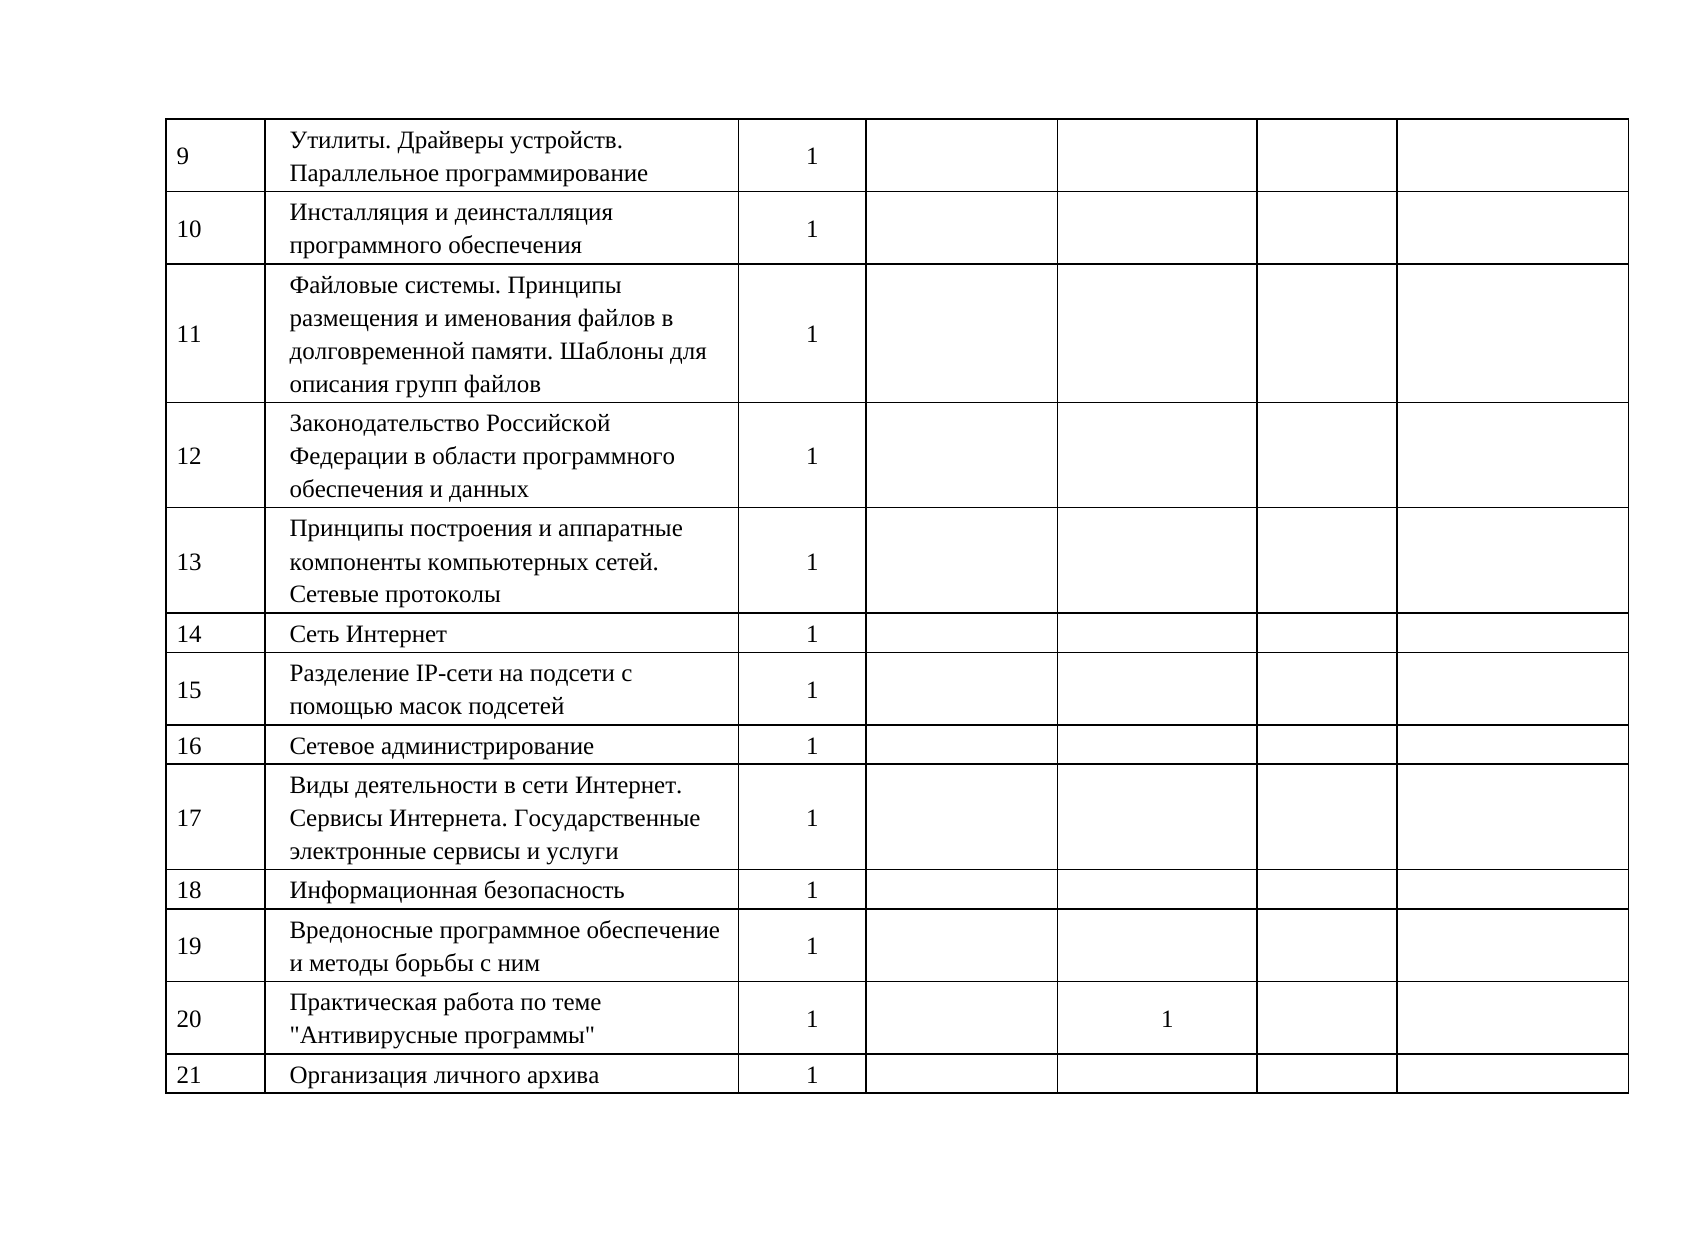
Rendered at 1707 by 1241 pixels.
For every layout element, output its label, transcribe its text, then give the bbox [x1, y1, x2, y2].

table_cell [867, 870, 1057, 908]
table_cell [1398, 870, 1628, 908]
table_cell [1258, 653, 1396, 724]
table_cell [1058, 403, 1256, 507]
table_cell [867, 726, 1057, 763]
table_cell [1058, 508, 1256, 612]
table_cell [1258, 765, 1396, 869]
table_cell Законодательство Российской Федерации в области программного обеспечения и данных [266, 403, 738, 507]
table_cell [1398, 1055, 1628, 1092]
table_cell Разделение IP-сети на подсети с помощью масок подсетей [266, 653, 738, 724]
table_cell 1 [739, 265, 865, 401]
table_cell Файловые системы. Принципы размещения и именования файлов в долговременной памяти. Шаблоны для описания групп файлов [266, 265, 738, 401]
table_cell Сеть Интернет [266, 614, 738, 652]
table_cell 1 [739, 1055, 865, 1092]
table_cell 13 [167, 508, 264, 612]
table_cell [867, 508, 1057, 612]
table_cell [1398, 765, 1628, 869]
table_cell Сетевое администрирование [266, 726, 738, 763]
table_cell 1 [739, 653, 865, 724]
table_cell Принципы построения и аппаратные компоненты компьютерных сетей. Сетевые протоколы [266, 508, 738, 612]
table_cell [867, 120, 1057, 191]
table_cell [1258, 265, 1396, 401]
table_cell [1398, 726, 1628, 763]
table_cell 1 [739, 508, 865, 612]
table_cell 18 [167, 870, 264, 908]
table_cell [1058, 120, 1256, 191]
table_cell [1258, 982, 1396, 1053]
table_cell [1058, 726, 1256, 763]
table_cell 15 [167, 653, 264, 724]
table_cell 1 [739, 726, 865, 763]
table_cell [867, 982, 1057, 1053]
table_cell [1058, 765, 1256, 869]
table_cell [1398, 192, 1628, 263]
table_cell [867, 614, 1057, 652]
table_cell [1258, 403, 1396, 507]
table_cell 17 [167, 765, 264, 869]
table_cell [1258, 614, 1396, 652]
table_cell [1398, 508, 1628, 612]
table_cell [1258, 508, 1396, 612]
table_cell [266, 1055, 738, 1092]
table_cell 14 [167, 614, 264, 652]
table_cell 1 [739, 870, 865, 908]
table_cell 1 [739, 120, 865, 191]
table_cell [867, 765, 1057, 869]
table_cell 19 [167, 910, 264, 981]
table_cell [1258, 910, 1396, 981]
table_cell [867, 910, 1057, 981]
table_cell Вредоносные программное обеспечение и методы борьбы с ним [266, 910, 738, 981]
table_cell [1258, 120, 1396, 191]
table_cell 1 [739, 765, 865, 869]
table_cell [1058, 614, 1256, 652]
table_cell [1058, 1055, 1256, 1092]
table_cell [1398, 120, 1628, 191]
table_cell 1 [1058, 982, 1256, 1053]
table_cell [867, 1055, 1057, 1092]
table_cell 21 [167, 1055, 264, 1092]
table_cell 20 [167, 982, 264, 1053]
table_cell [1258, 1055, 1396, 1092]
table_cell [1398, 265, 1628, 401]
table_cell Инсталляция и деинсталляция программного обеспечения [266, 192, 738, 263]
table_cell Практическая работа по теме "Антивирусные программы" [266, 982, 738, 1053]
table_cell [1058, 910, 1256, 981]
table_cell 10 [167, 192, 264, 263]
table_cell [1398, 982, 1628, 1053]
table_cell [1058, 870, 1256, 908]
table_cell [867, 265, 1057, 401]
table_cell Виды деятельности в сети Интернет. Сервисы Интернета. Государственные электронные сервисы и услуги [266, 765, 738, 869]
table_cell 1 [739, 614, 865, 652]
table_cell 1 [739, 910, 865, 981]
table_cell Информационная безопасность [266, 870, 738, 908]
table_cell 9 [167, 120, 264, 191]
table_cell 1 [739, 403, 865, 507]
table_cell [1258, 870, 1396, 908]
table_cell [867, 403, 1057, 507]
table_cell [1398, 653, 1628, 724]
table_cell [867, 653, 1057, 724]
table_cell 11 [167, 265, 264, 401]
table_cell [1058, 265, 1256, 401]
table_cell [1398, 910, 1628, 981]
table_cell 1 [739, 982, 865, 1053]
table_cell [1058, 192, 1256, 263]
table_cell 12 [167, 403, 264, 507]
table_cell Утилиты. Драйверы устройств. Параллельное программирование [266, 120, 738, 191]
table_cell [867, 192, 1057, 263]
table_cell [1258, 726, 1396, 763]
table_cell [1058, 653, 1256, 724]
table_cell 16 [167, 726, 264, 763]
table_cell 1 [739, 192, 865, 263]
table_cell [1258, 192, 1396, 263]
table_cell [1398, 614, 1628, 652]
table_cell [1398, 403, 1628, 507]
